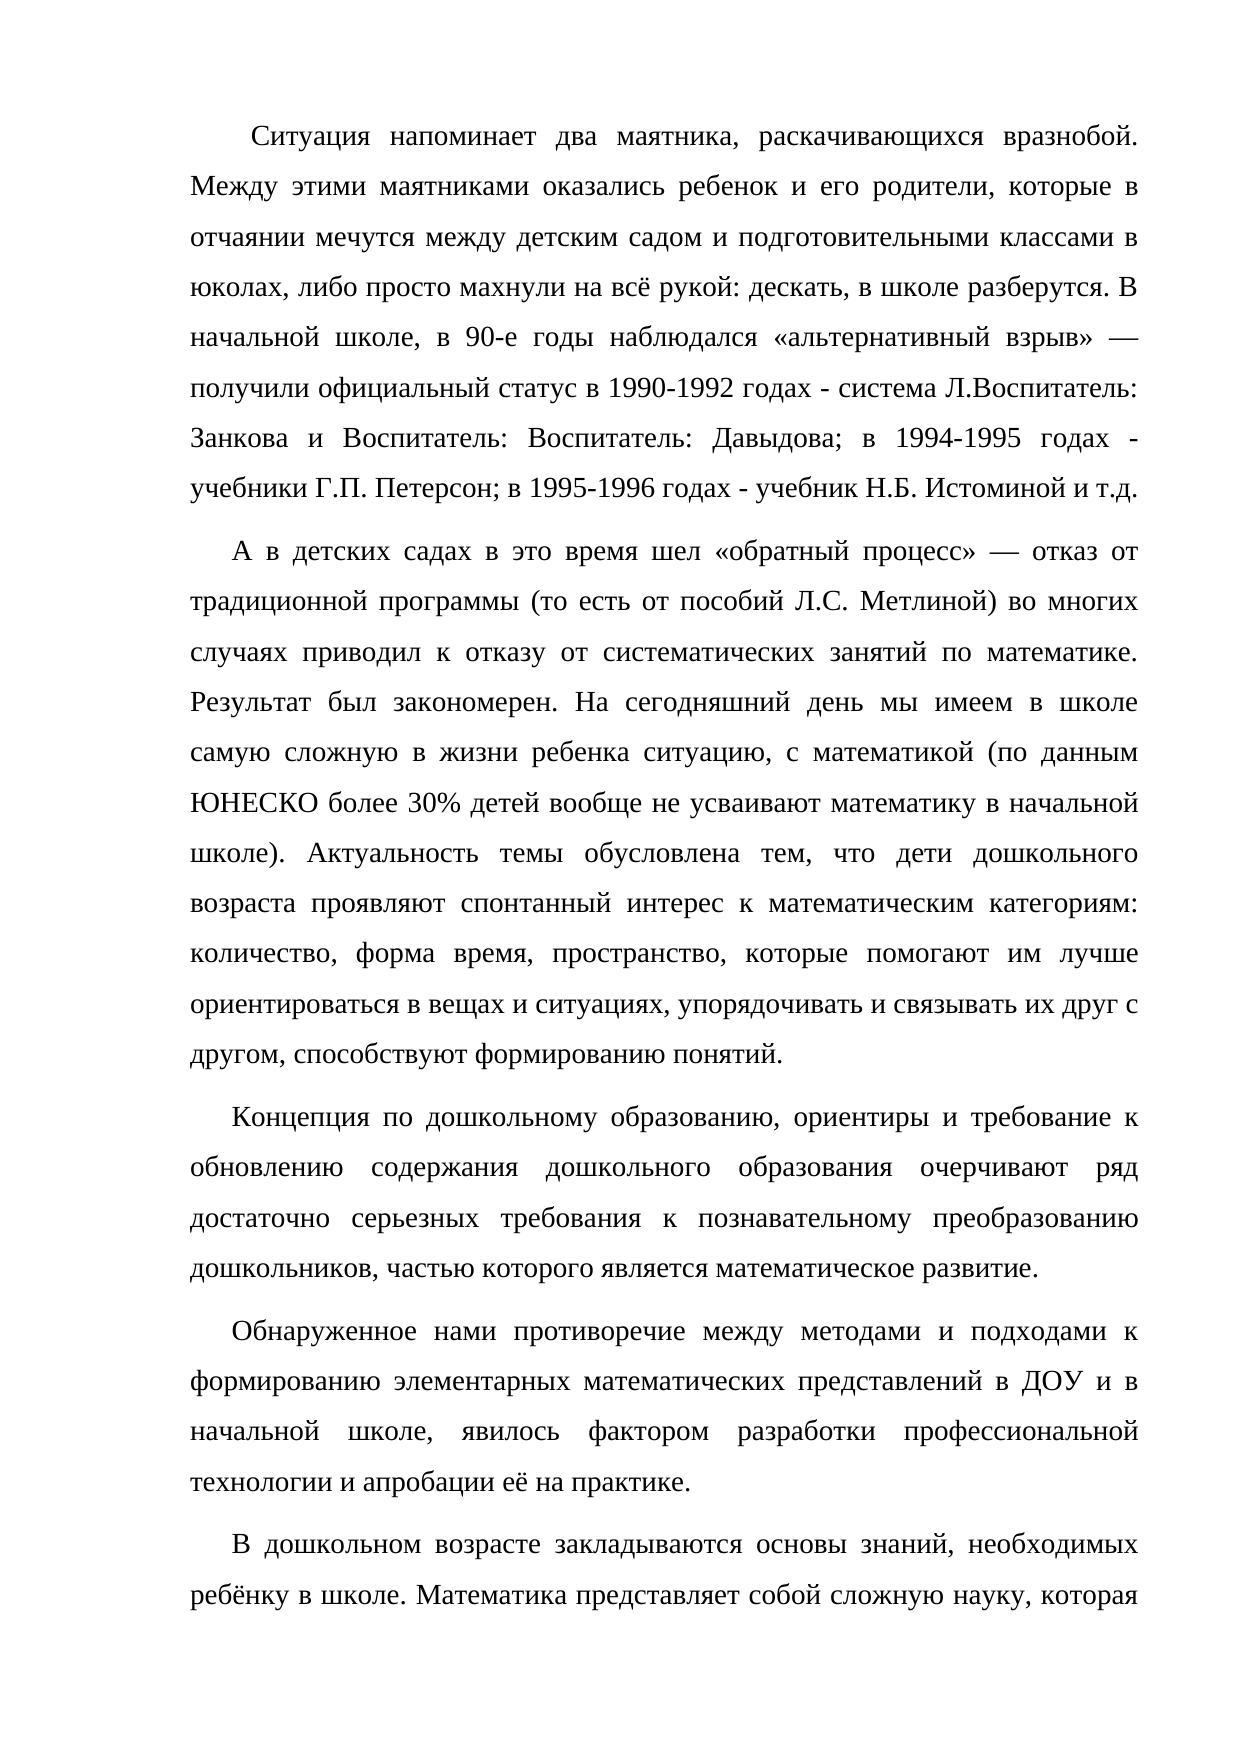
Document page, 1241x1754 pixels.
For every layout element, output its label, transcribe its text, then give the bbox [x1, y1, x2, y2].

text Обнаруженное нами противоречие между методами и подходами к формированию элементарных математических представлений в ДОУ и в начальной школе, явилось фактором разработки профессиональной технологии и апробации её на практике. [190, 1313, 1139, 1497]
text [190, 1527, 1139, 1610]
text Концепция по дошкольному образованию, ориентиры и требование к обновлению содержания дошкольного образования очерчивают ряд достаточно серьезных требования к познавательному преобразованию дошкольников, частью которого является математическое развитие. [190, 1099, 1139, 1283]
text Ситуация напоминает два маятника, раскачивающихся вразнобой. Между этими маятниками оказались ребенок и его родители, которые в отчаянии мечутся между детским садом и подготовительными классами в юколах, либо просто махнули на всё рукой: дескать, в школе разберутся. В начальной школе, в 90-е годы наблюдался «альтернативный взрыв» — получили официальный статус в 1990-1992 годах - система Л.Воспитатель: Занкова и Воспитатель: Воспитатель: Давыдова; в 1994-1995 годах - учебники Г.П. Петерсон; в 1995-1996 годах - учебник Н.Б. Истоминой и т.д. [190, 118, 1139, 504]
text А в детских садах в это время шел «обратный процесс» — отказ от традиционной программы (то есть от пособий Л.С. Метлиной) во многих случаях приводил к отказу от систематических занятий по математике. Результат был закономерен. На сегодняшний день мы имеем в школе самую сложную в жизни ребенка ситуацию, с математикой (по данным ЮНЕСКО более 30% детей вообще не усваивают математику в начальной школе). Актуальность темы обусловлена тем, что дети дошкольного возраста проявляют спонтанный интерес к математическим категориям: количество, форма время, пространство, которые помогают им лучше ориентироваться в вещах и ситуациях, упорядочивать и связывать их друг с другом, способствуют формированию понятий. [190, 533, 1139, 1070]
